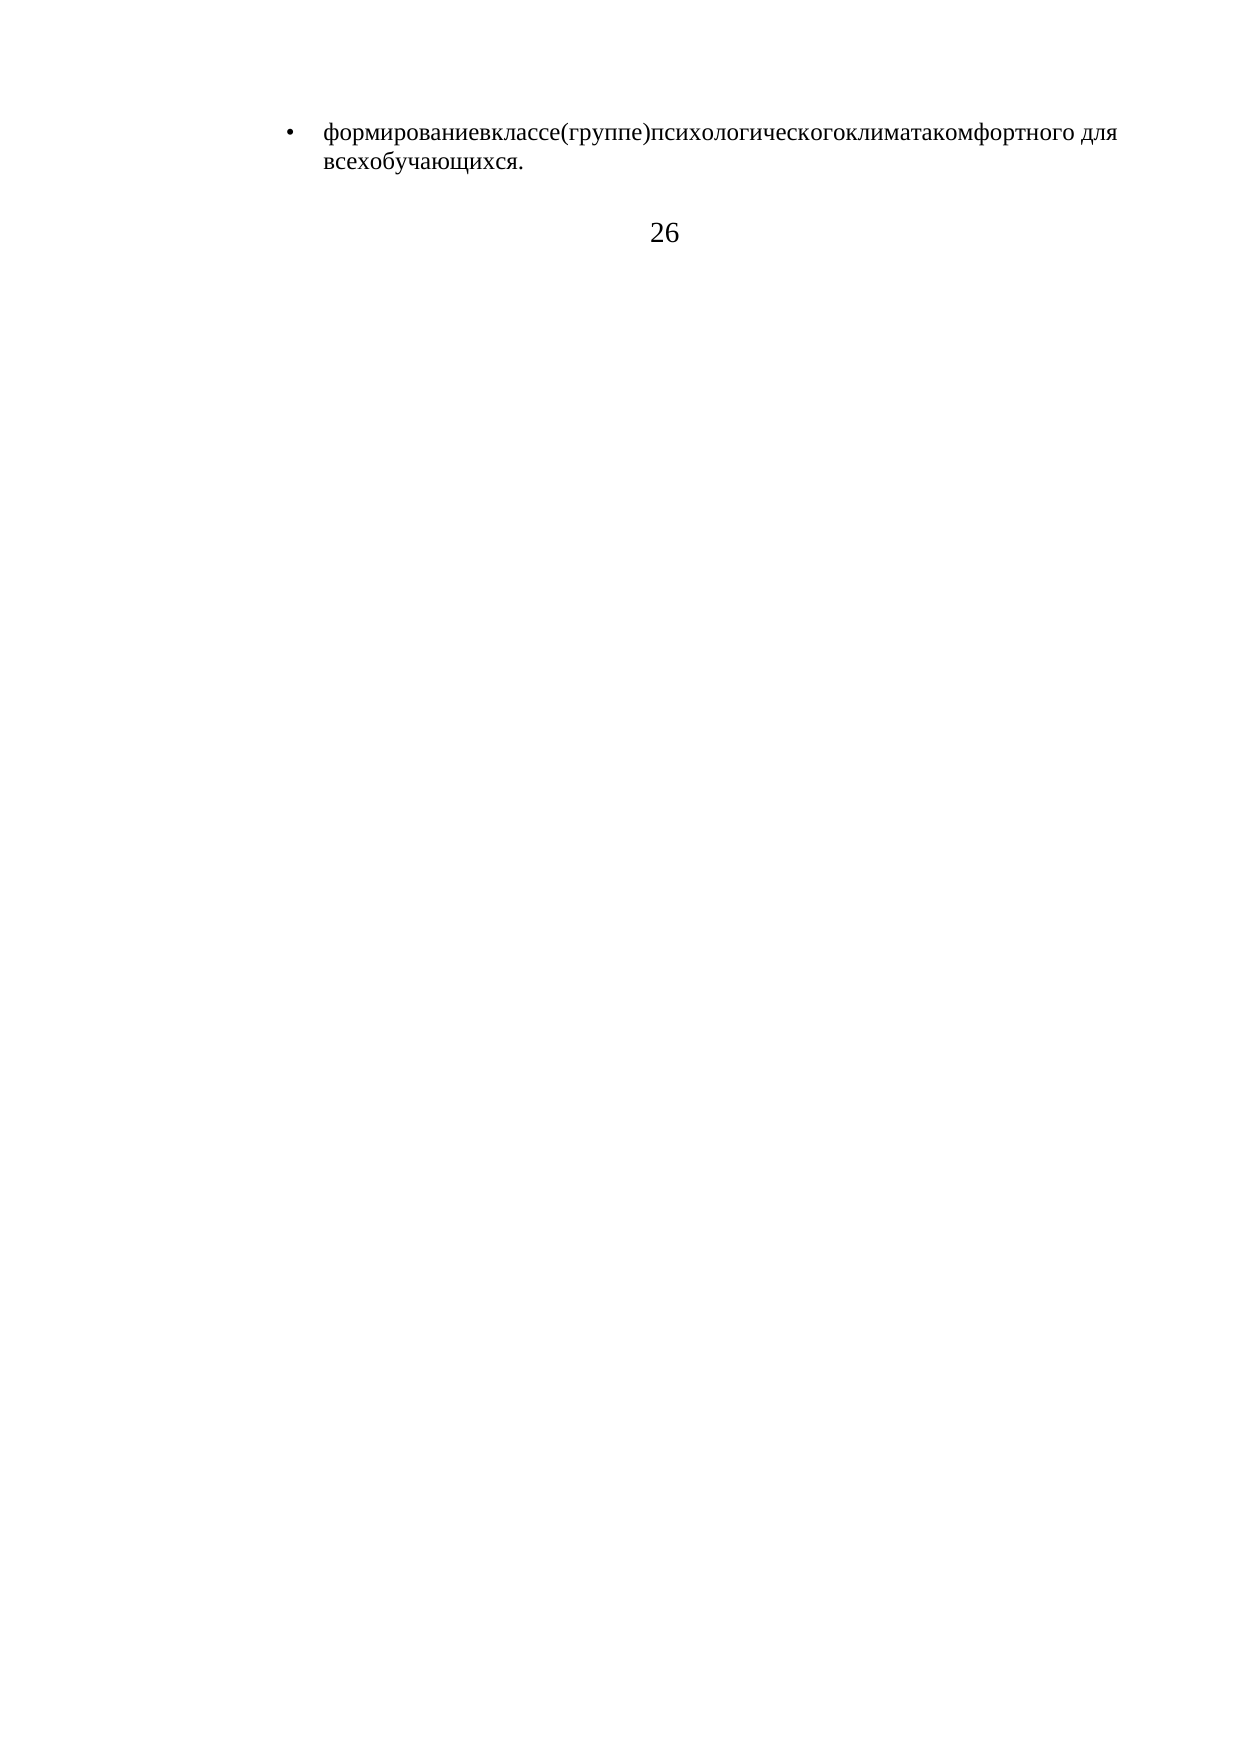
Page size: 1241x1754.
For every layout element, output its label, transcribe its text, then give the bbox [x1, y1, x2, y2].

text • формированиевклассе(группе)психологическогоклиматакомфортного для всехобучающихся. [286, 118, 1157, 175]
text 26 [650, 216, 1154, 249]
